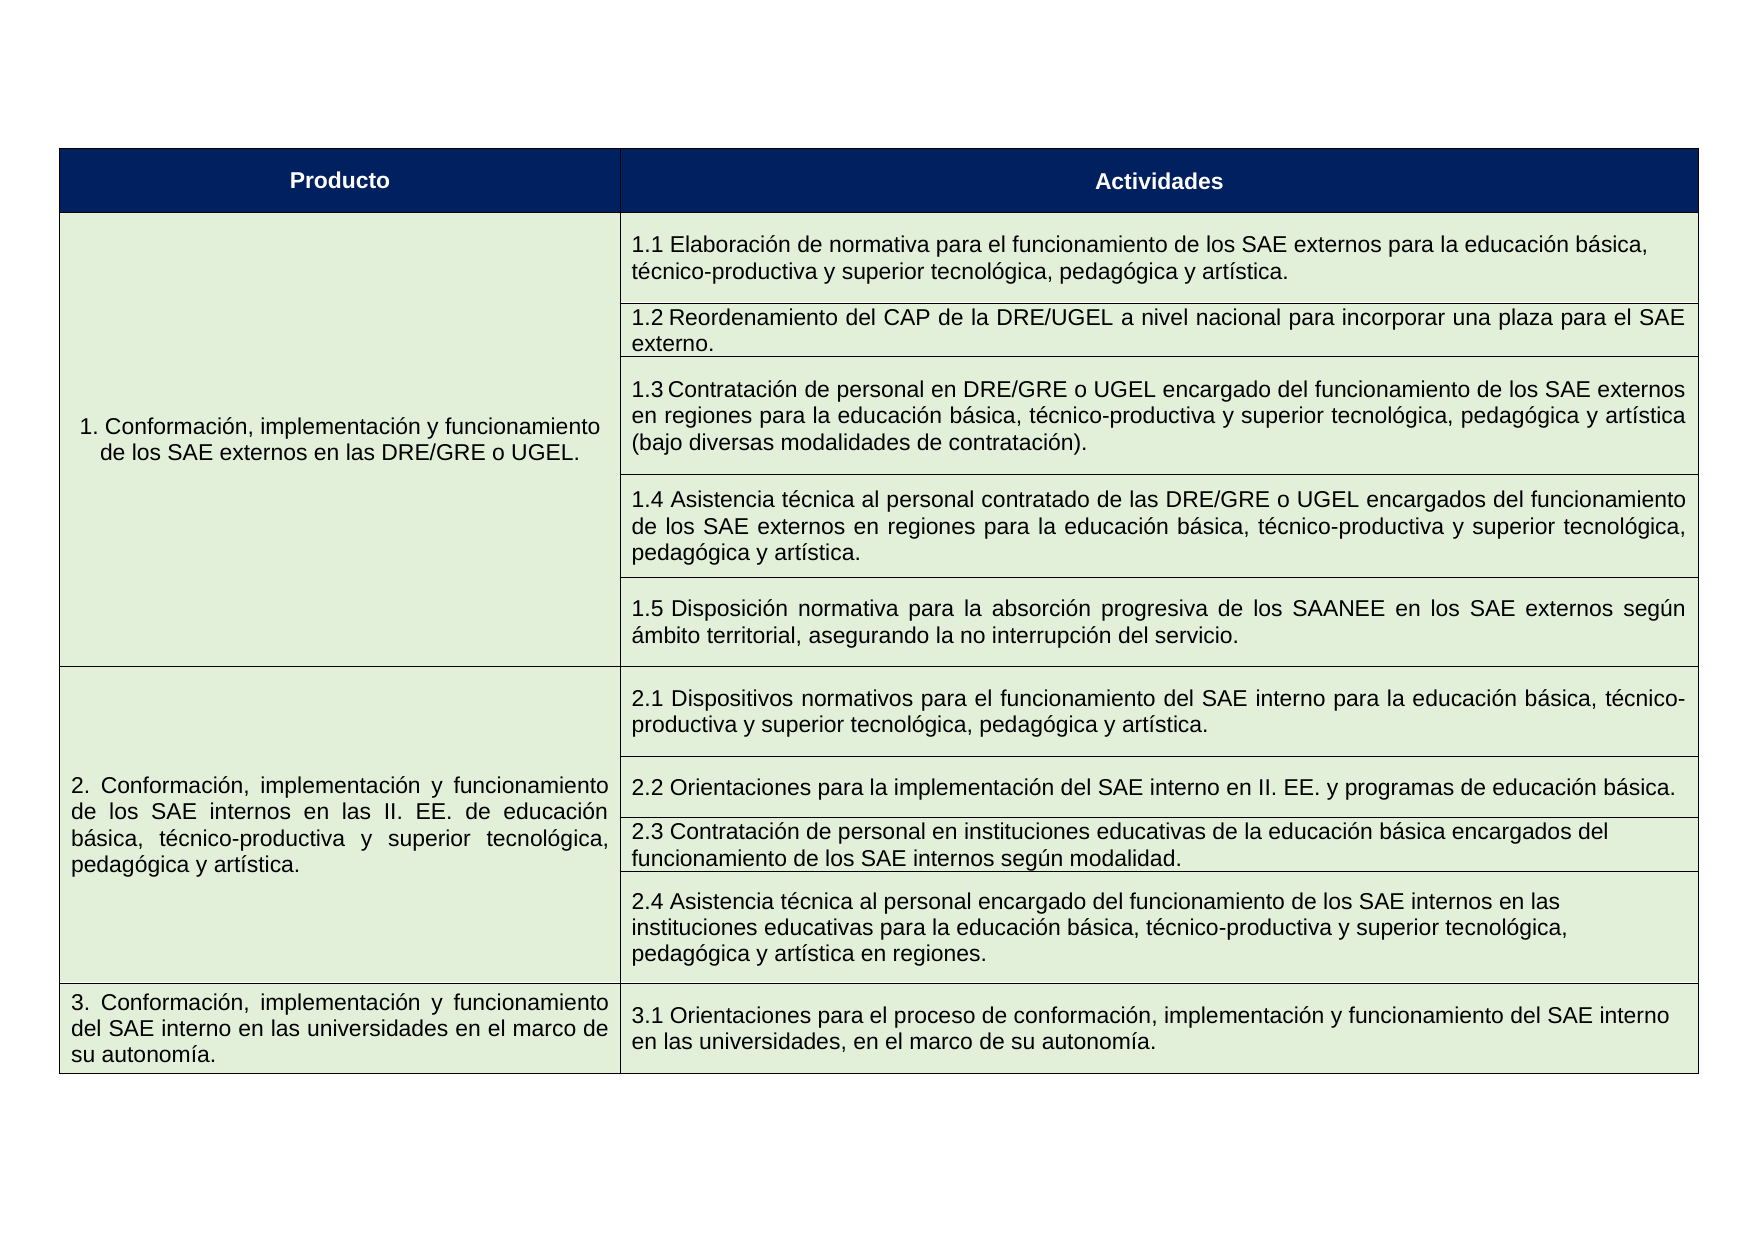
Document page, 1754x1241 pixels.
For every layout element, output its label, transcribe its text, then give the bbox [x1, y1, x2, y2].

table_cell 1.3 Contratación de personal en DRE/GRE o UGEL encargado del funcionamiento de los SAE externos en regiones para la educación básica, técnico-productiva y superior tecnológica, pedagógica y artística (bajo diversas modalidades de contratación). [621, 357, 1698, 474]
table_cell 1.2 Reordenamiento del CAP de la DRE/UGEL a nivel nacional para incorporar una plaza para el SAE externo. [621, 304, 1698, 356]
table_cell 1.1 Elaboración de normativa para el funcionamiento de los SAE externos para la educación básica, técnico-productiva y superior tecnológica, pedagógica y artística. [621, 213, 1698, 302]
table_cell 2.3 Contratación de personal en instituciones educativas de la educación básica encargados del funcionamiento de los SAE internos según modalidad. [621, 818, 1698, 871]
table_cell 3.1 Orientaciones para el proceso de conformación, implementación y funcionamiento del SAE interno en las universidades, en el marco de su autonomía. [621, 984, 1698, 1073]
table_cell 1. Conformación, implementación y funcionamiento de los SAE externos en las DRE/GRE o UGEL. [60, 213, 620, 666]
table_header Actividades [621, 149, 1698, 212]
table_cell 1.5 Disposición normativa para la absorción progresiva de los SAANEE en los SAE externos según ámbito territorial, asegurando la no interrupción del servicio. [621, 578, 1698, 666]
table_cell 2. Conformación, implementación y funcionamiento de los SAE internos en las II. EE. de educación básica, técnico-productiva y superior tecnológica, pedagógica y artística. [60, 667, 620, 982]
table_cell 3. Conformación, implementación y funcionamiento del SAE interno en las universidades en el marco de su autonomía. [60, 984, 620, 1073]
table_cell 2.1 Dispositivos normativos para el funcionamiento del SAE interno para la educación básica, técnico-productiva y superior tecnológica, pedagógica y artística. [621, 667, 1698, 756]
table_header Producto [60, 149, 620, 212]
table_cell 2.2 Orientaciones para la implementación del SAE interno en II. EE. y programas de educación básica. [621, 757, 1698, 817]
table_cell 1.4 Asistencia técnica al personal contratado de las DRE/GRE o UGEL encargados del funcionamiento de los SAE externos en regiones para la educación básica, técnico-productiva y superior tecnológica, pedagógica y artística. [621, 475, 1698, 577]
table_cell 2.4 Asistencia técnica al personal encargado del funcionamiento de los SAE internos en las instituciones educativas para la educación básica, técnico-productiva y superior tecnológica, pedagógica y artística en regiones. [621, 872, 1698, 982]
